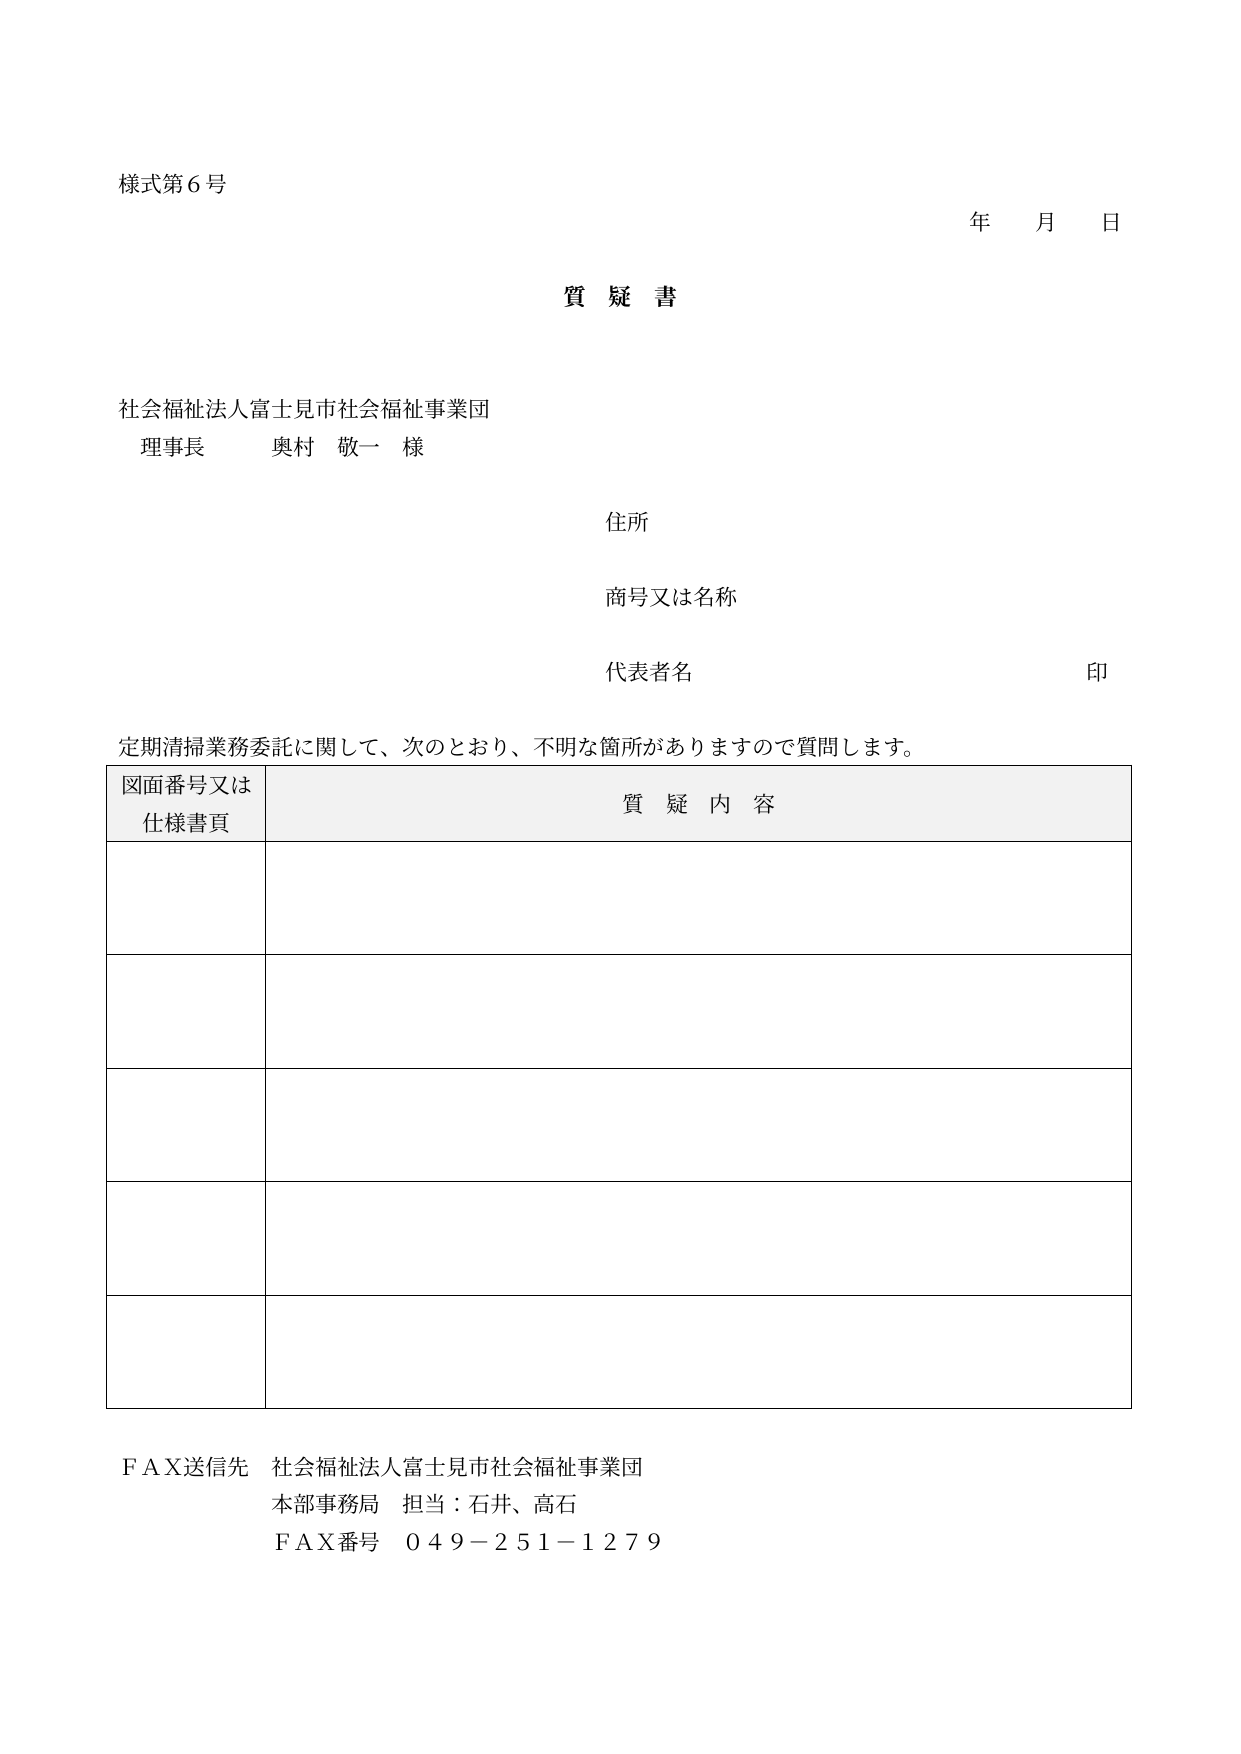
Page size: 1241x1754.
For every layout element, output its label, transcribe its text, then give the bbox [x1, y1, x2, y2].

text 商号又は名称 [605, 577, 1122, 614]
table_cell [107, 955, 265, 1068]
text 社会福祉法人富士見市社会福祉事業団 [118, 389, 1122, 427]
table_cell [266, 842, 1131, 954]
text 理事長 奥村 敬一 様 [118, 427, 1122, 464]
text ＦＡＸ送信先 社会福祉法人富士見市社会福祉事業団 [118, 1447, 1122, 1484]
table_cell [266, 955, 1131, 1068]
text 質 疑 書 [118, 277, 1122, 314]
table_cell [107, 1069, 265, 1181]
text 住所 [605, 502, 1122, 539]
text 年 月 日 [118, 202, 1122, 239]
text 様式第６号 [118, 164, 1122, 202]
table_header 図面番号又は仕様書頁 [107, 766, 265, 841]
table_cell [266, 1069, 1131, 1181]
table_header 質 疑 内 容 [266, 766, 1131, 841]
table_cell [107, 1296, 265, 1408]
table_cell [107, 842, 265, 954]
text 代表者名 印 [605, 652, 1122, 689]
table_cell [266, 1182, 1131, 1295]
table_cell [107, 1182, 265, 1295]
text 本部事務局 担当：石井、高石 [118, 1484, 1122, 1522]
text ＦＡＸ番号 ０４９－２５１－１２７９ [118, 1522, 1122, 1559]
table_cell [266, 1296, 1131, 1408]
text 定期清掃業務委託に関して、次のとおり、不明な箇所がありますので質問します。 [118, 727, 1122, 764]
